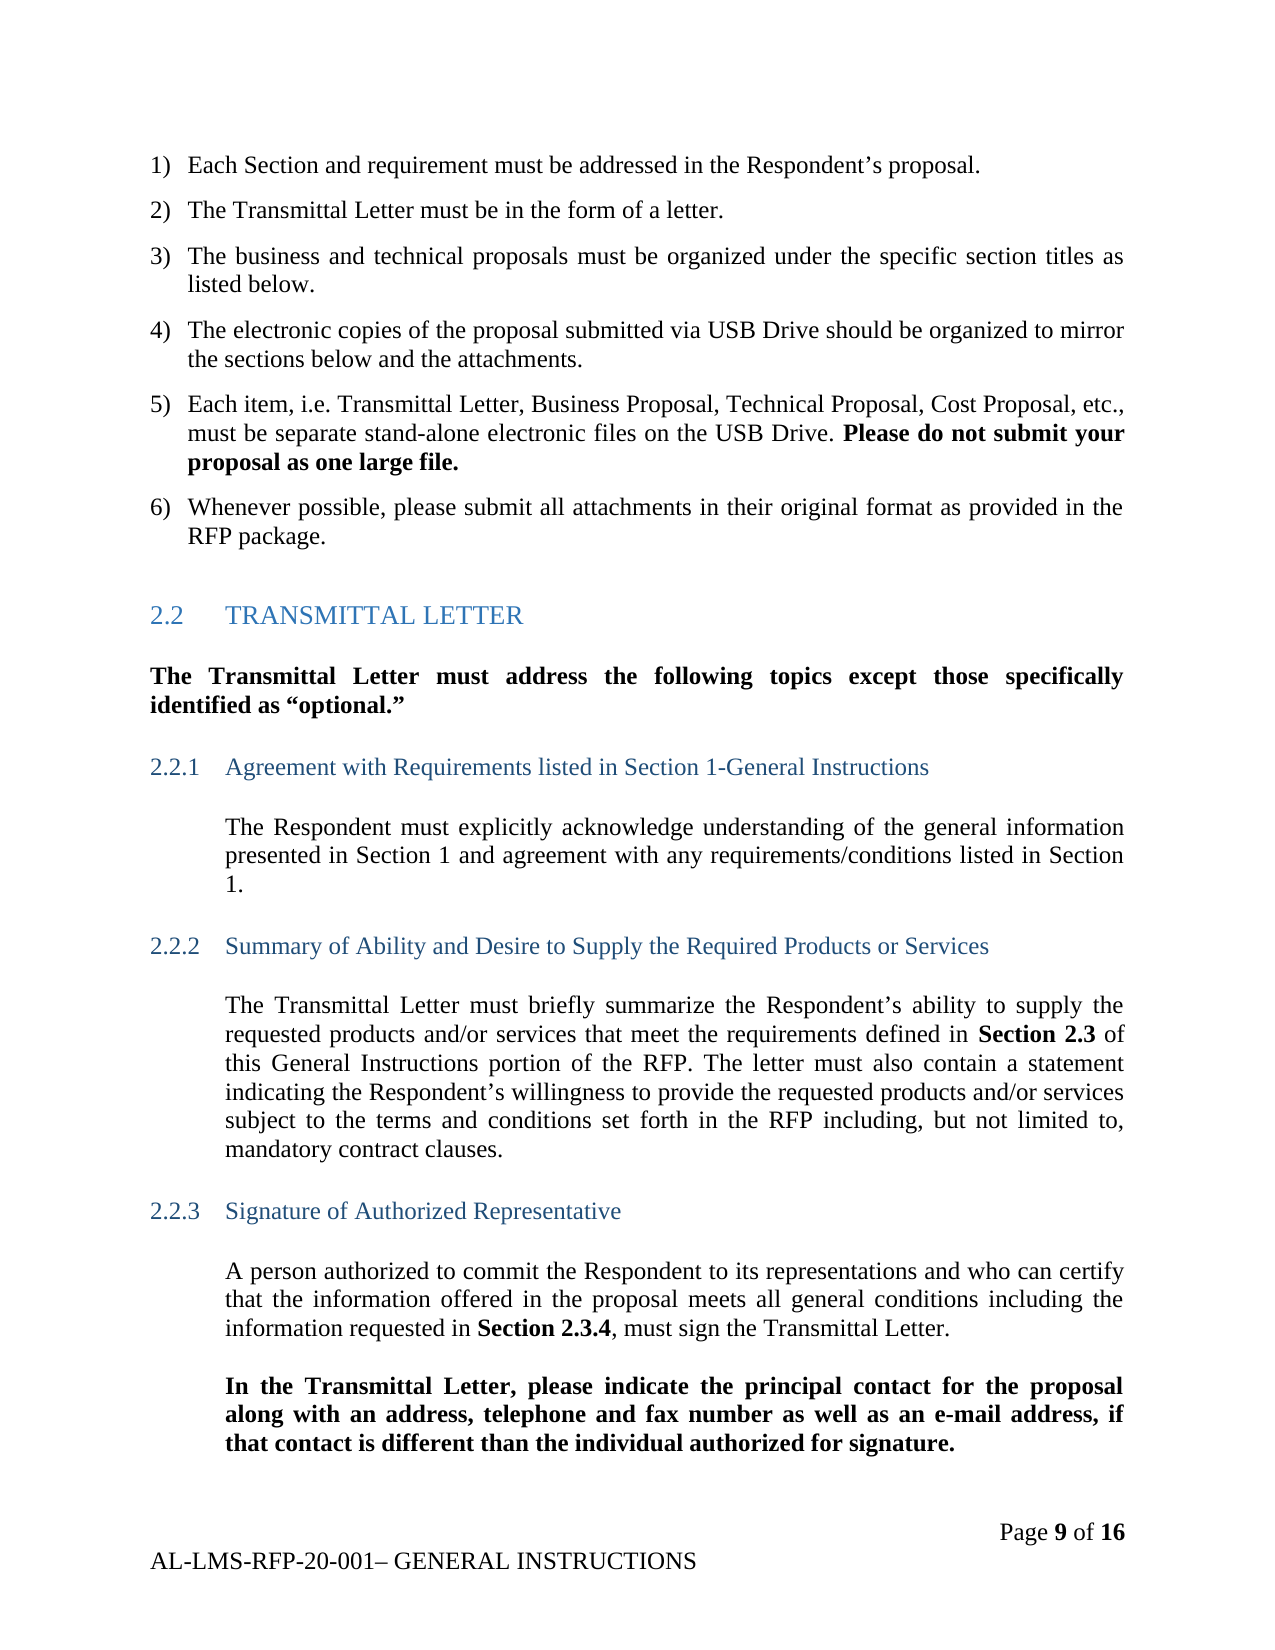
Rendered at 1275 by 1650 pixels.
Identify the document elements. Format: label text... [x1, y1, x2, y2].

list The Transmittal Letter must be in the form of a letter. [150, 195, 1125, 224]
subtitle 2.2.3 Signature of Authorized Representative [150, 1196, 1125, 1225]
list Each item, i.e. Transmittal Letter, Business Proposal, Technical Proposal, Cost Proposal, etc., must be separate stand-alone electronic files on the USB Drive. Please do not submit your proposal as one large file. [150, 389, 1125, 475]
subtitle 2.2 TRANSMITTAL LETTER [150, 599, 1125, 630]
text In the Transmittal Letter, please indicate the principal contact for the proposal along with an address, telephone and fax number as well as an e-mail address, if that contact is different than the individual authorized for signature. [225, 1371, 1125, 1457]
list The electronic copies of the proposal submitted via USB Drive should be organized to mirror the sections below and the attachments. [150, 315, 1125, 372]
list The business and technical proposals must be organized under the specific section titles as listed below. [150, 241, 1125, 298]
subtitle 2.2.1 Agreement with Requirements listed in Section 1-General Instructions [150, 752, 1125, 781]
text A person authorized to commit the Respondent to its representations and who can certify that the information offered in the proposal meets all general conditions including the information requested in Section 2.3.4, must sign the Transmittal Letter. [225, 1256, 1125, 1342]
subtitle 2.2.2 Summary of Ability and Desire to Supply the Required Products or Services [150, 931, 1125, 959]
list Each Section and requirement must be addressed in the Respondent’s proposal. [150, 150, 1125, 179]
text The Respondent must explicitly acknowledge understanding of the general information presented in Section 1 and agreement with any requirements/conditions listed in Section 1. [225, 812, 1125, 898]
text The Transmittal Letter must address the following topics except those specifically identified as “optional.” [150, 661, 1125, 719]
list Whenever possible, please submit all attachments in their original format as provided in the RFP package. [150, 492, 1125, 549]
text The Transmittal Letter must briefly summarize the Respondent’s ability to supply the requested products and/or services that meet the requirements defined in Section 2.3 of this General Instructions portion of the RFP. The letter must also contain a statement indicating the Respondent’s willingness to provide the requested products and/or services subject to the terms and conditions set forth in the RFP including, but not limited to, mandatory contract clauses. [225, 991, 1125, 1163]
